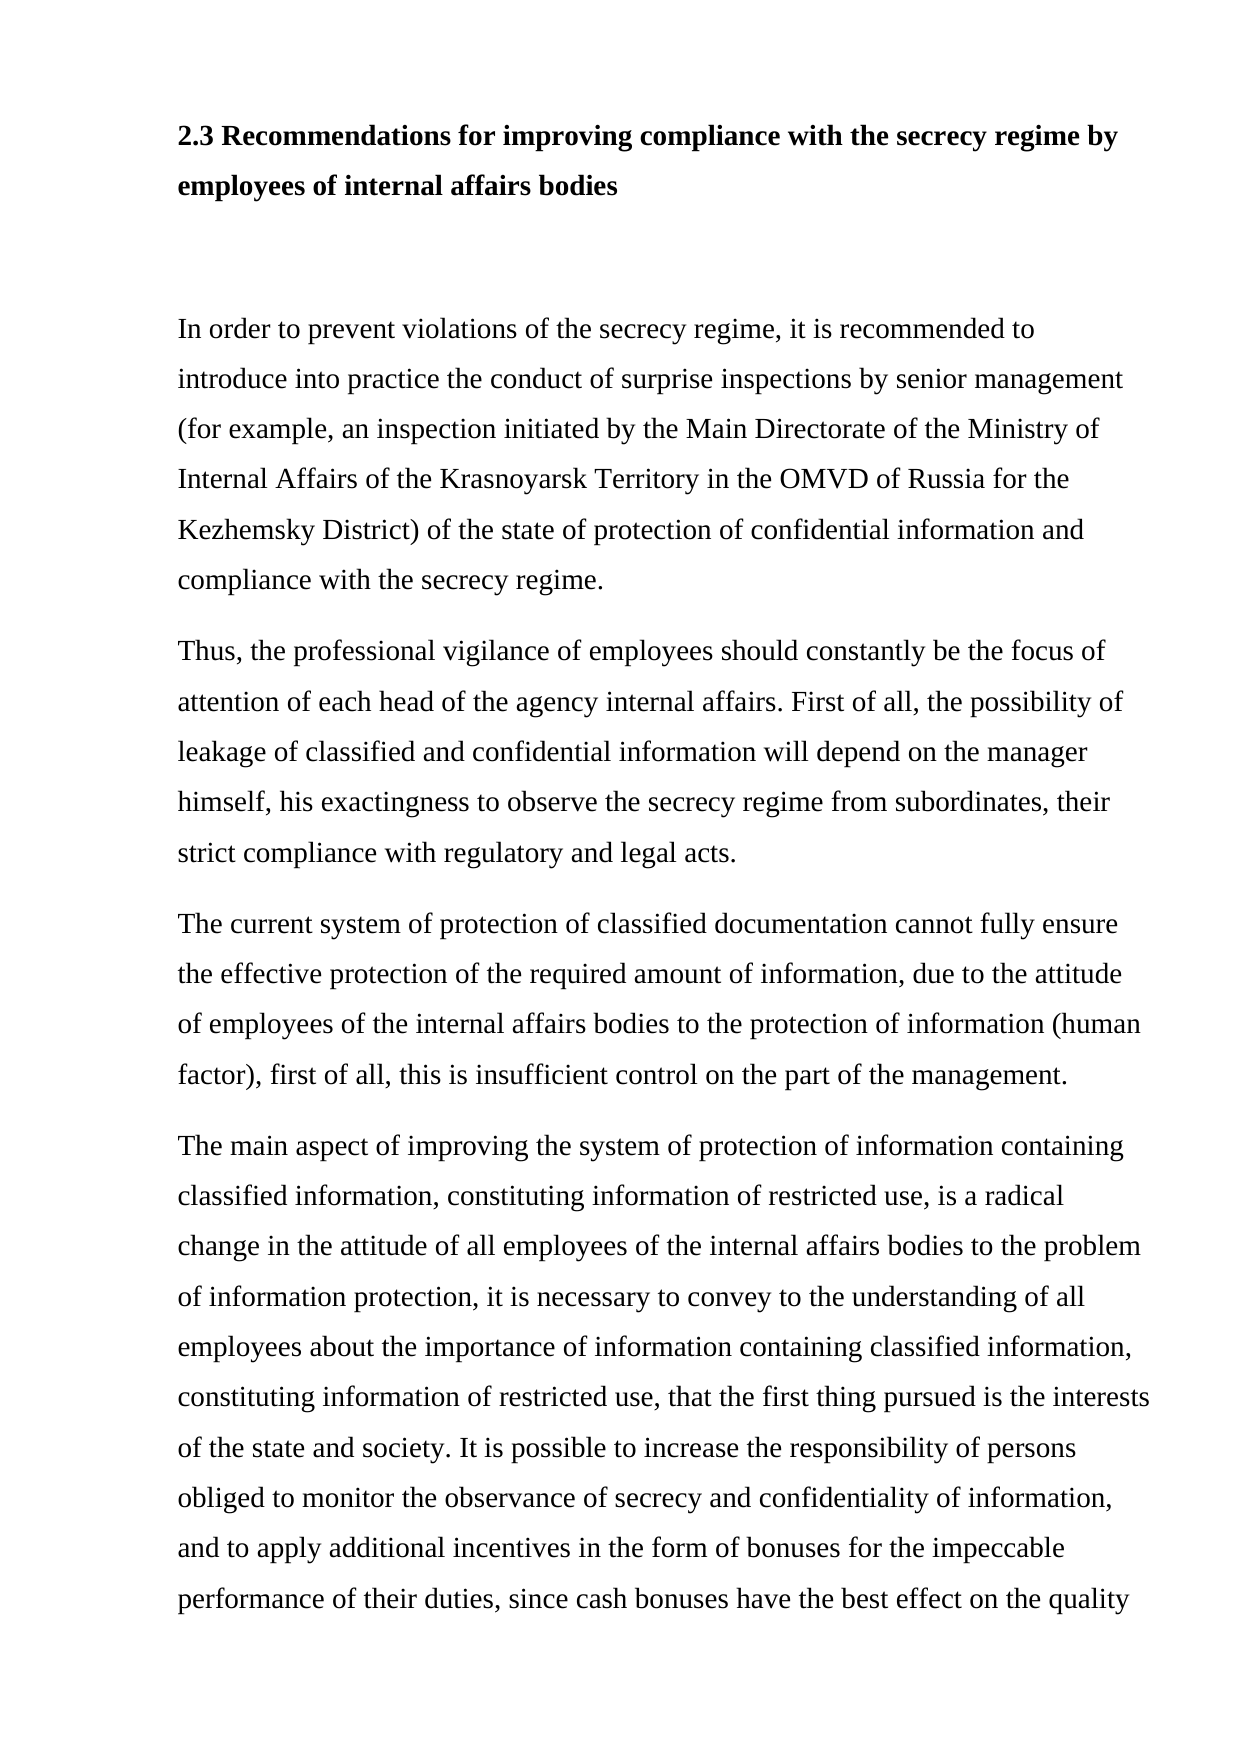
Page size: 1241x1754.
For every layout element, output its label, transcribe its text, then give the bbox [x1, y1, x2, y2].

text In order to prevent violations of the secrecy regime, it is recommended to introduce into practice the conduct of surprise inspections by senior management (for example, an inspection initiated by the Main Directorate of the Ministry of Internal Affairs of the Krasnoyarsk Territory in the OMVD of Russia for the Kezhemsky District) of the state of protection of confidential information and compliance with the secrecy regime. [177, 311, 1152, 596]
text Thus, the professional vigilance of employees should constantly be the focus of attention of each head of the agency internal affairs. First of all, the possibility of leakage of classified and confidential information will depend on the manager himself, his exactingness to observe the secrecy regime from subordinates, their strict compliance with regulatory and legal acts. [177, 633, 1152, 868]
text The main aspect of improving the system of protection of information containing classified information, constituting information of restricted use, is a radical change in the attitude of all employees of the internal affairs bodies to the problem of information protection, it is necessary to convey to the understanding of all employees about the importance of information containing classified information, constituting information of restricted use, that the first thing pursued is the interests of the state and society. It is possible to increase the responsibility of persons obliged to monitor the observance of secrecy and confidentiality of information, and to apply additional incentives in the form of bonuses for the impeccable performance of their duties, since cash bonuses have the best effect on the quality [177, 1128, 1152, 1614]
text The current system of protection of classified documentation cannot fully ensure the effective protection of the required amount of information, due to the attitude of employees of the internal affairs bodies to the protection of information (human factor), first of all, this is insufficient control on the part of the management. [177, 906, 1152, 1090]
text 2.3 Recommendations for improving compliance with the secrecy regime by employees of internal affairs bodies [177, 118, 1152, 202]
